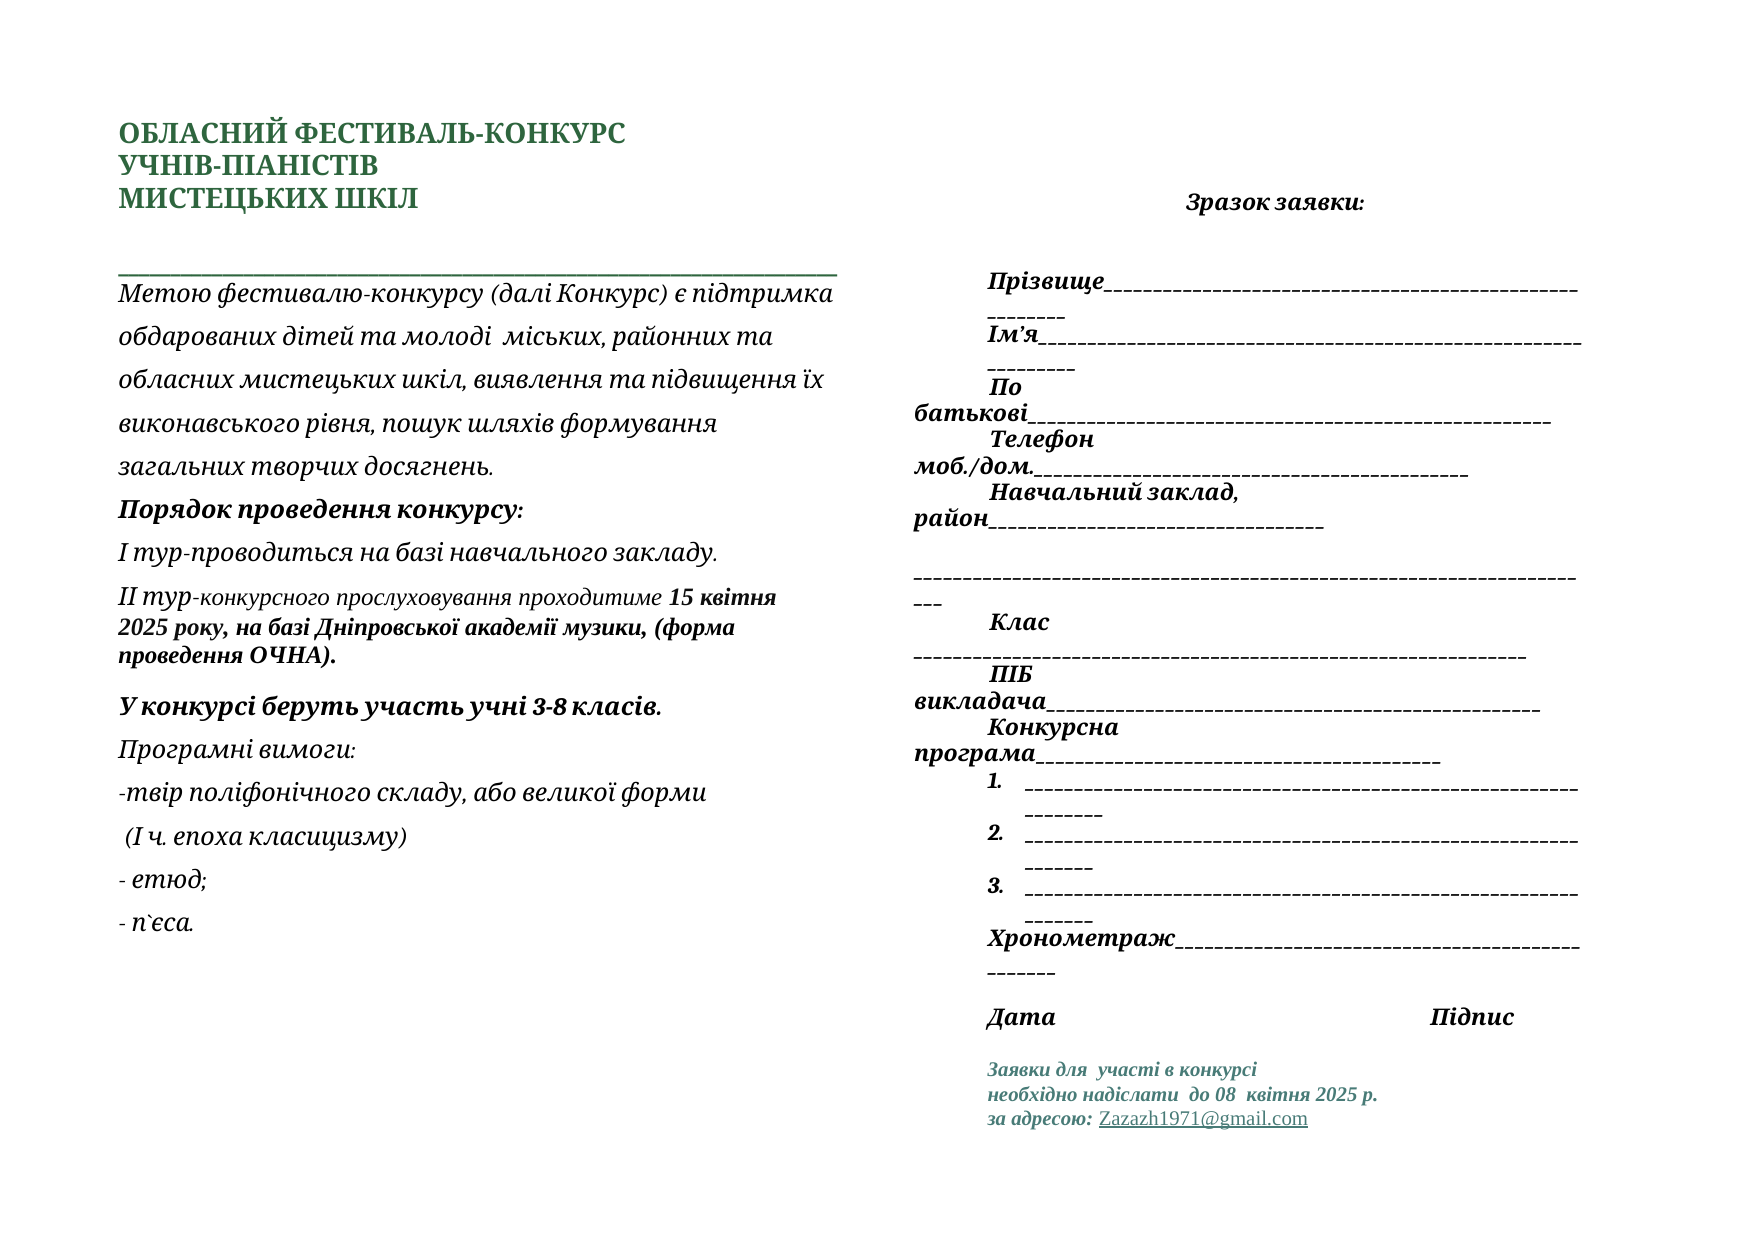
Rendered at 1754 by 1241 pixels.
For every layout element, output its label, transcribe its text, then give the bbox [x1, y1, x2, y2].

text ______________________________________________________________________ [914, 533, 1589, 609]
text Хронометраж________________________________________________ [988, 926, 1589, 978]
text _____________________________________________________________________ [118, 248, 840, 280]
text Заявки для участі в конкурсі [914, 1057, 1636, 1081]
text У конкурсі беруть участь учні 3-8 класів. [118, 693, 840, 722]
text - п`єса. [118, 909, 840, 937]
text І тур-проводиться на базі навчального закладу. [118, 539, 840, 568]
text - етюд; [118, 866, 840, 894]
text Метою фестивалю-конкурсу (далі Конкурс) є підтримка обдарованих дітей та молоді міських, районних та обласних мистецьких шкіл, виявлення та підвищення їх виконавського рівня, пошук шляхів формування загальних творчих досягнень. [118, 280, 840, 481]
text Навчальний заклад, район__________________________________ [914, 480, 1589, 533]
text Зразок заявки: [914, 190, 1636, 216]
list ________________________________________________________________ [988, 767, 1589, 820]
text 2025 року, на базі Дніпровської академії музики, (форма проведення ОЧНА). [118, 612, 840, 669]
text -твір поліфонічного складу, або великої форми [118, 779, 840, 808]
text (І ч. епоха класицизму) [118, 822, 840, 851]
text ПІБ викладача__________________________________________________ [914, 662, 1589, 715]
list _______________________________________________________________ [988, 820, 1589, 873]
text Ім’я________________________________________________________________ [988, 322, 1589, 374]
text Дата Підпис [988, 1005, 1589, 1031]
text за адресою: Zazazh1971@gmail.com [914, 1106, 1636, 1129]
text ІІ тур-конкурсного прослуховування проходитиме 15 квітня [118, 582, 840, 612]
text Конкурсна програма_________________________________________ [914, 715, 1589, 767]
text ОБЛАСНИЙ ФЕСТИВАЛЬ-КОНКУРС [118, 118, 840, 151]
text Програмні вимоги: [118, 736, 840, 765]
text УЧНІВ-ПІАНІСТІВ [118, 151, 840, 183]
text необхідно надіслати до 08 квітня 2025 р. [914, 1081, 1636, 1106]
text Порядок проведення конкурсу: [118, 496, 840, 524]
text МИСТЕЦЬКИХ ШКІЛ [118, 183, 840, 215]
text Прізвище________________________________________________________ [988, 269, 1589, 322]
text Телефон моб./дом.____________________________________________ [914, 427, 1589, 480]
text Клас ______________________________________________________________ [914, 609, 1589, 662]
text По батькові_____________________________________________________ [914, 374, 1589, 427]
list _______________________________________________________________ [988, 873, 1589, 926]
